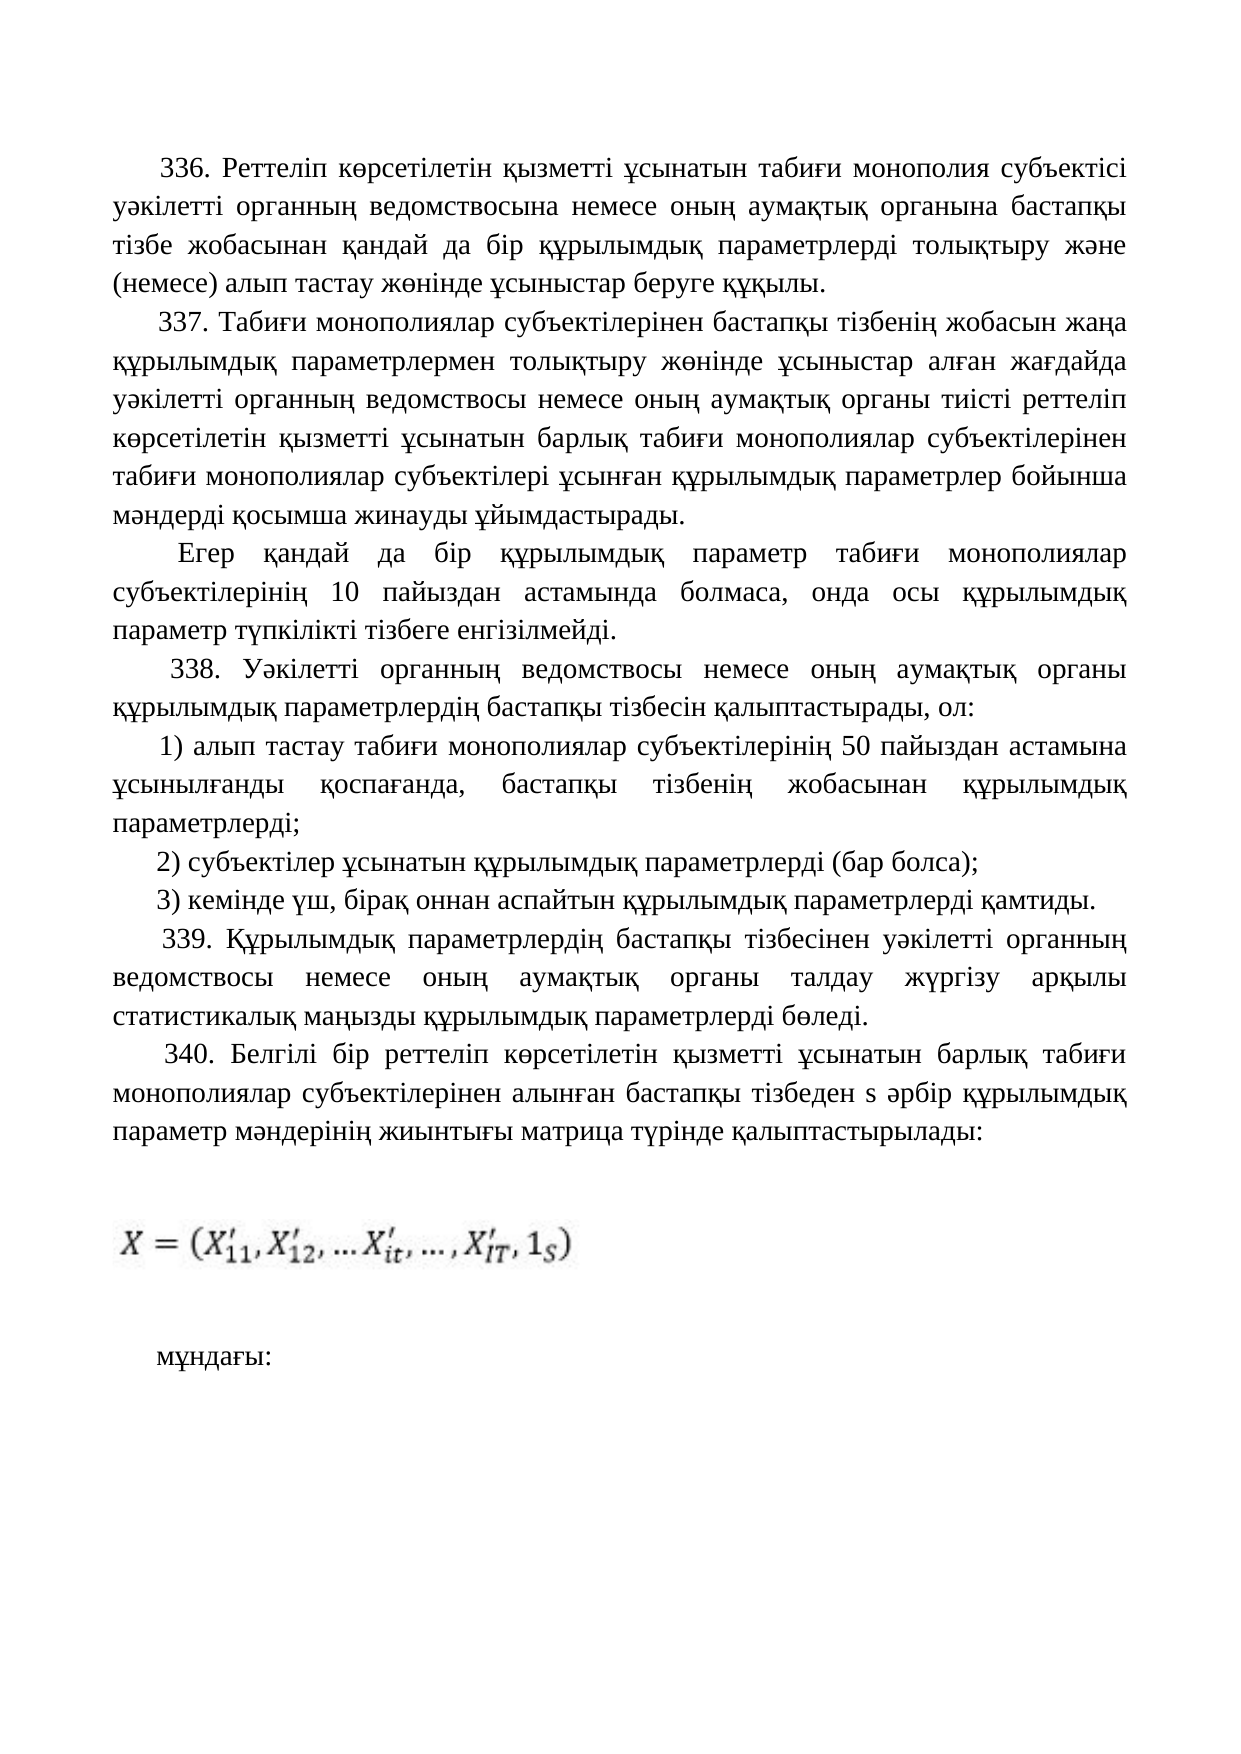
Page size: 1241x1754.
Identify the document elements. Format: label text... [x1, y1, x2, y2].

text 337. Табиғи монополиялар субъектілерінен бастапқы тізбенің жобасын жаңа құрылымдық параметрлермен толықтыру жөнінде ұсыныстар алған жағдайда уәкілетті органның ведомствосы немесе оның аумақтық органы тиісті реттеліп көрсетілетін қызметті ұсынатын барлық табиғи монополиялар субъектілерінен табиғи монополиялар субъектілері ұсынған құрылымдық параметрлер бойынша мәндерді қосымша жинауды ұйымдастырады. [112, 304, 1128, 530]
text 1) алып тастау табиғи монополиялар субъектілерінің 50 пайыздан астамына ұсынылғанды қоспағанда, бастапқы тізбенің жобасынан құрылымдық параметрлерді; [112, 728, 1128, 839]
text 2) субъектілер ұсынатын құрылымдық параметрлерді (бар болса); [112, 844, 1128, 877]
text 340. Белгілі бір реттеліп көрсетілетін қызметті ұсынатын барлық табиғи монополиялар субъектілерінен алынған бастапқы тізбеден s әрбір құрылымдық параметр мәндерінің жиынтығы матрица түрінде қалыптастырылады: [112, 1036, 1128, 1147]
text 339. Құрылымдық параметрлердің бастапқы тізбесінен уәкілетті органның ведомствосы немесе оның аумақтық органы талдау жүргізу арқылы статистикалық маңызды құрылымдық параметрлерді бөледі. [112, 921, 1128, 1031]
text 336. Реттеліп көрсетілетін қызметті ұсынатын табиғи монополия субъектісі уәкілетті органның ведомствосына немесе оның аумақтық органына бастапқы тізбе жобасынан қандай да бір құрылымдық параметрлерді толықтыру және (немесе) алып тастау жөнінде ұсыныстар беруге құқылы. [112, 150, 1128, 299]
text Егер қандай да бір құрылымдық параметр табиғи монополиялар субъектілерінің 10 пайыздан астамында болмаса, онда осы құрылымдық параметр түпкілікті тізбеге енгізілмейді. [112, 535, 1128, 646]
text мұндағы: [112, 1338, 1128, 1372]
text 338. Уәкілетті органның ведомствосы немесе оның аумақтық органы құрылымдық параметрлердің бастапқы тізбесін қалыптастырады, ол: [112, 651, 1128, 723]
text 3) кемінде үш, бірақ оннан аспайтын құрылымдық параметрлерді қамтиды. [112, 882, 1128, 916]
picture [112, 1219, 586, 1274]
